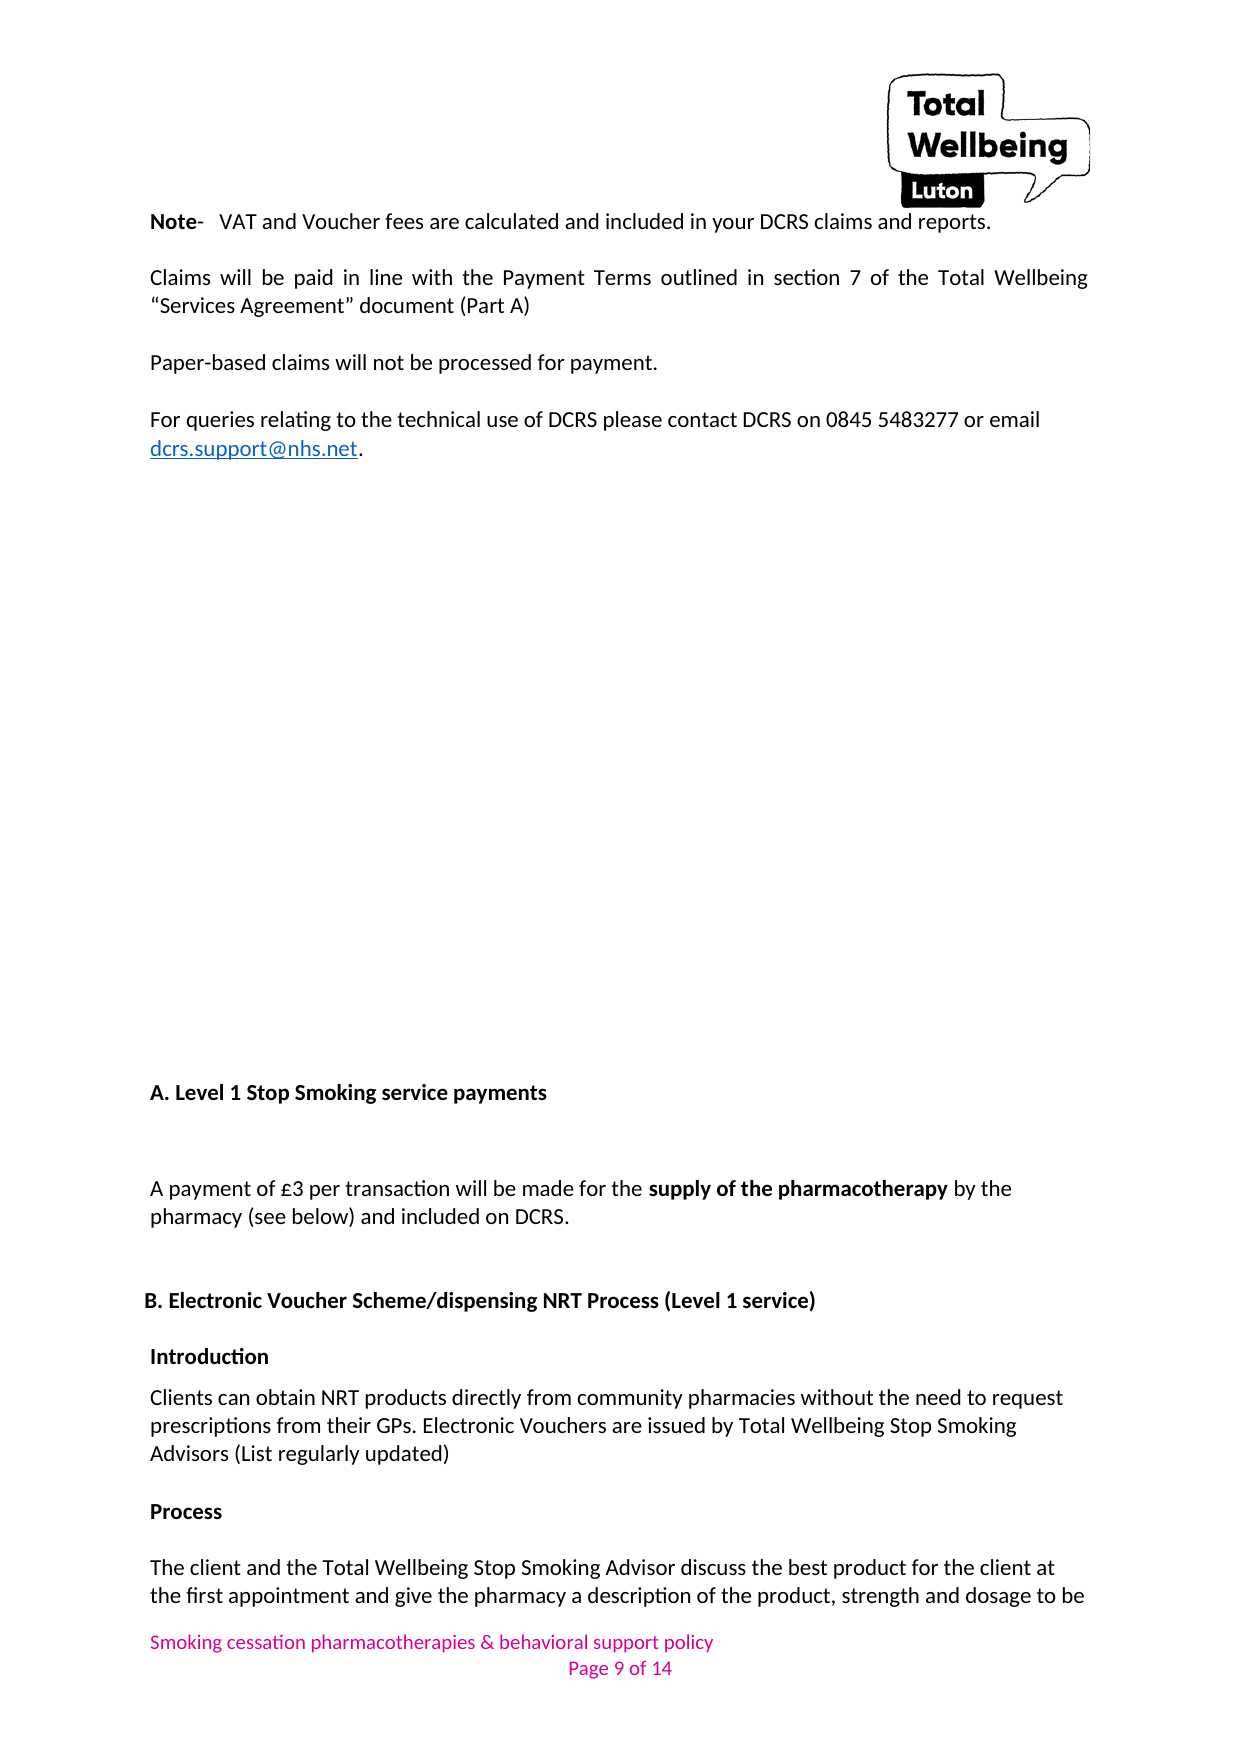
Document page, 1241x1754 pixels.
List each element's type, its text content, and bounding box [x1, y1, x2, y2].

text Paper-based claims will not be processed for payment. [150, 348, 1090, 376]
text A payment of £3 per transaction will be made for the supply of the pharmacotherapy by the pharmacy (see below) and included on DCRS. [150, 1174, 1090, 1230]
text Claims will be paid in line with the Payment Terms outlined in section 7 of the Total Wellbeing “Services Agreement” document (Part A) [150, 263, 1090, 319]
picture [886, 73, 1091, 208]
text Note- VAT and Voucher fees are calculated and included in your DCRS claims and reports. [150, 207, 1090, 235]
text B. Electronic Voucher Scheme/dispensing NRT Process (Level 1 service) [144, 1286, 1090, 1314]
text Clients can obtain NRT products directly from community pharmacies without the need to request prescriptions from their GPs. Electronic Vouchers are issued by Total Wellbeing Stop Smoking Advisors (List regularly updated) [150, 1383, 1090, 1467]
text A. Level 1 Stop Smoking service payments [150, 1078, 1090, 1106]
text For queries relating to the technical use of DCRS please contact DCRS on 0845 5483277 or email dcrs.support@nhs.net. [150, 406, 1090, 462]
text Introduction [150, 1342, 1090, 1370]
text Process [150, 1497, 1090, 1526]
